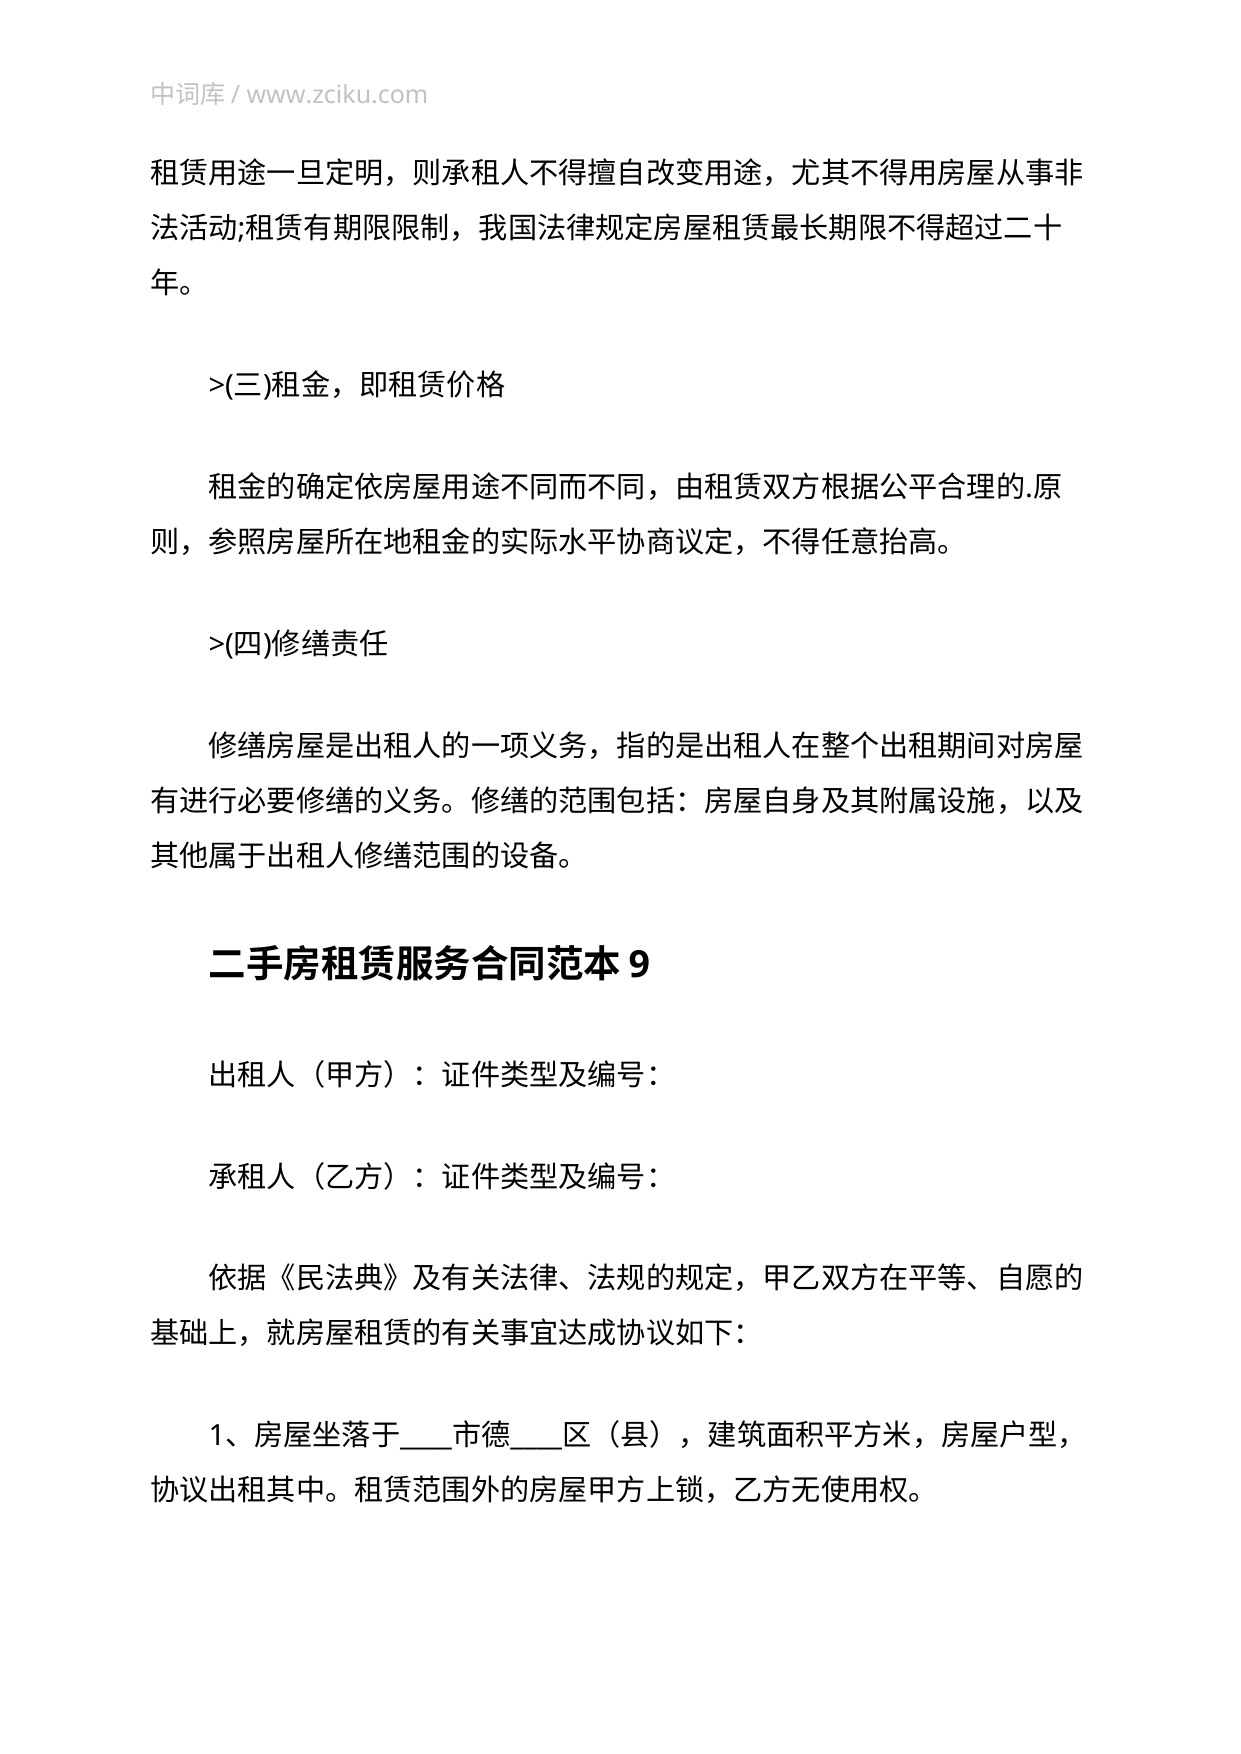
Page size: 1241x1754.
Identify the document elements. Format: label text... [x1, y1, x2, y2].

text 二手房租赁服务合同范本9 [150, 934, 1090, 988]
text 租金的确定依房屋用途不同而不同，由租赁双方根据公平合理的.原则，参照房屋所在地租金的实际水平协商议定，不得任意抬高。 [150, 464, 1090, 561]
text 出租人（甲方）：证件类型及编号： [150, 1052, 1090, 1094]
text 1、房屋坐落于____市德____区（县），建筑面积平方米，房屋户型，协议出租其中。租赁范围外的房屋甲方上锁，乙方无使用权。 [150, 1412, 1090, 1509]
text 承租人（乙方）：证件类型及编号： [150, 1153, 1090, 1196]
text >(四)修缮责任 [150, 620, 1090, 663]
text 修缮房屋是出租人的一项义务，指的是出租人在整个出租期间对房屋有进行必要修缮的义务。修缮的范围包括：房屋自身及其附属设施，以及其他属于出租人修缮范围的设备。 [150, 722, 1090, 874]
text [150, 150, 1090, 302]
text 依据《民法典》及有关法律、法规的规定，甲乙双方在平等、自愿的基础上，就房屋租赁的有关事宜达成协议如下： [150, 1255, 1090, 1352]
text >(三)租金，即租赁价格 [150, 362, 1090, 404]
